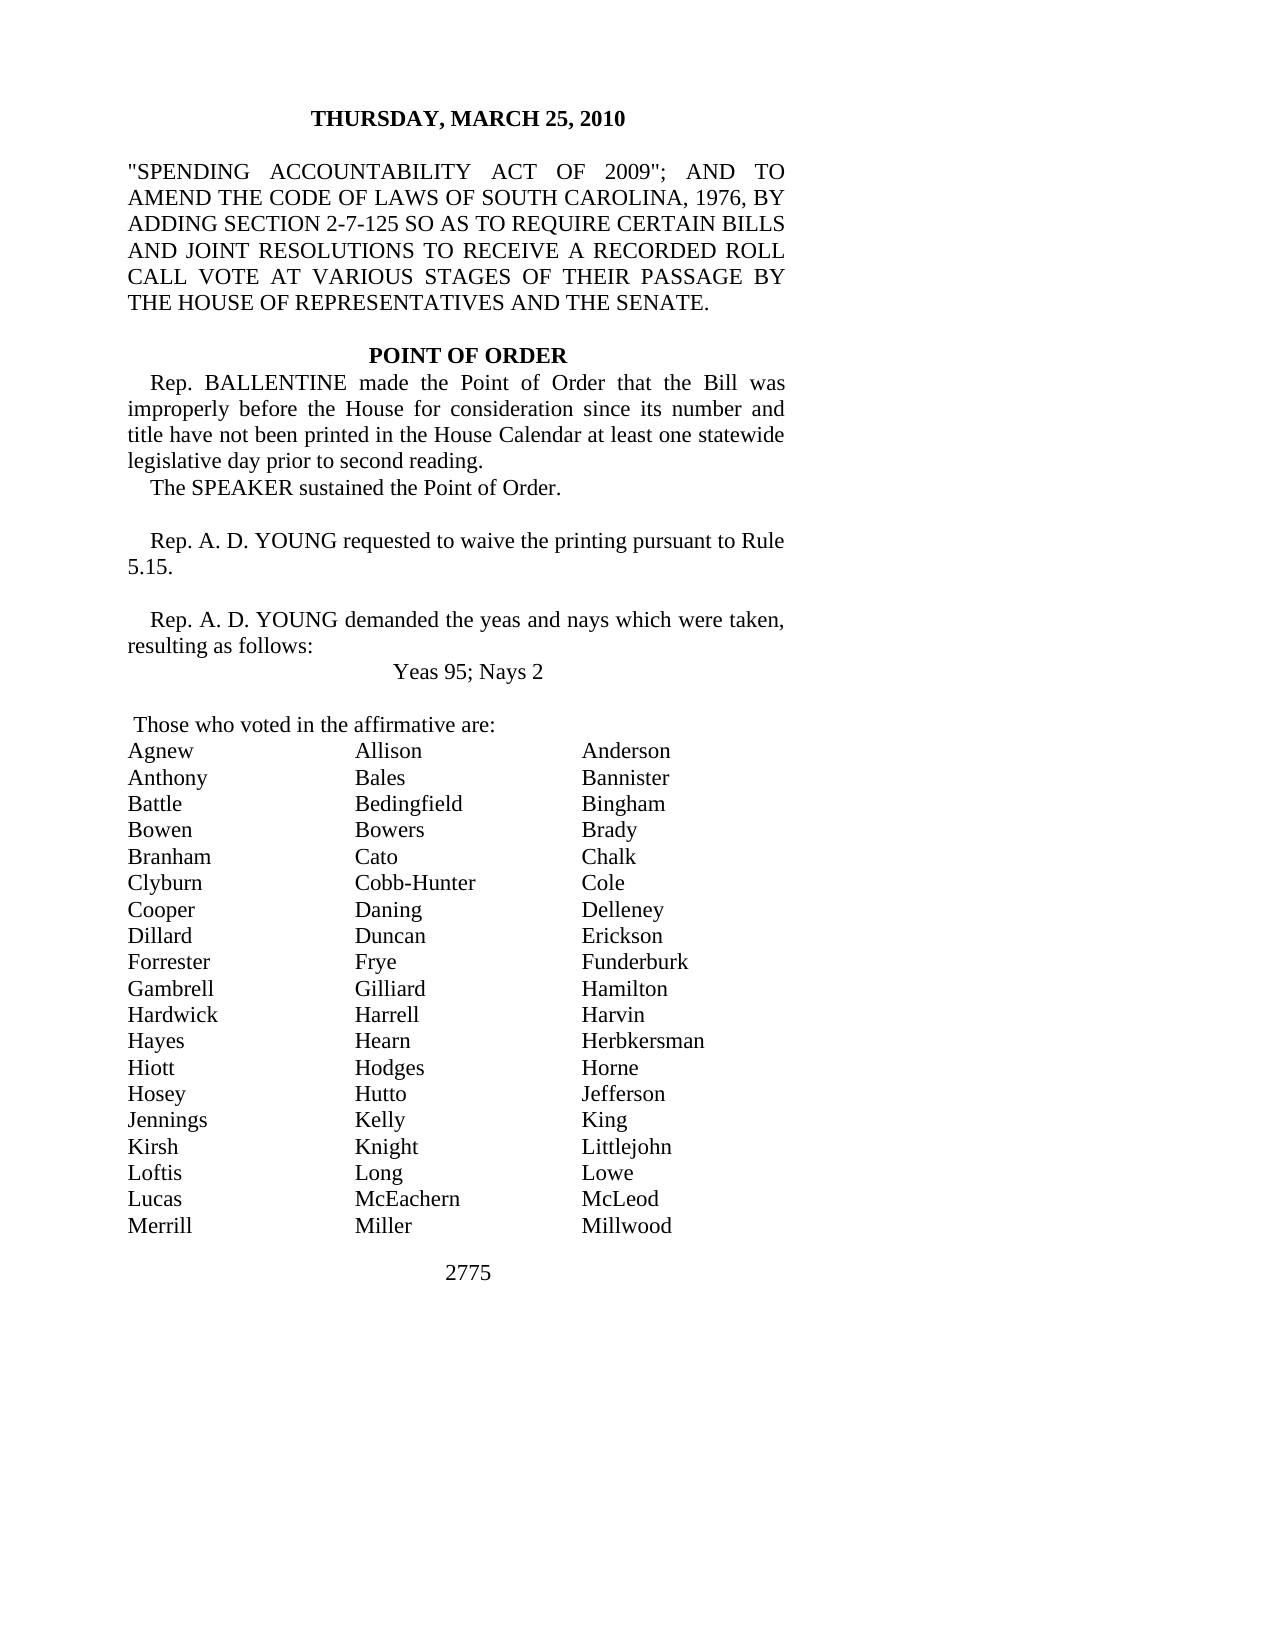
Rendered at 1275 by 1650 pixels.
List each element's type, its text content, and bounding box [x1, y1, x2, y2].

table_cell Harrell [343, 1001, 570, 1027]
table_cell Hardwick [116, 1001, 343, 1027]
table_cell Hosey [116, 1080, 343, 1106]
table_cell Jefferson [570, 1080, 797, 1106]
table_cell Delleney [570, 896, 797, 922]
table_cell Merrill [116, 1212, 343, 1238]
table_cell Loftis [116, 1159, 343, 1186]
table_cell Cooper [116, 896, 343, 922]
text Rep. A. D. YOUNG demanded the yeas and nays which were taken, resulting as follows: [127, 606, 786, 658]
table_cell Hiott [116, 1054, 343, 1080]
table_cell Jennings [116, 1106, 343, 1133]
table_cell Duncan [343, 922, 570, 948]
table_cell Harvin [570, 1001, 797, 1027]
table_cell Hamilton [570, 975, 797, 1001]
table_cell Miller [343, 1212, 570, 1238]
table_cell Knight [343, 1133, 570, 1159]
table_cell Chalk [570, 843, 797, 869]
table_cell King [570, 1106, 797, 1133]
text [127, 158, 786, 316]
table_cell Dillard [116, 922, 343, 948]
table_header Agnew [116, 738, 343, 764]
table_cell Long [343, 1159, 570, 1186]
table_cell Branham [116, 843, 343, 869]
table_cell Bowers [343, 817, 570, 843]
table_cell Bannister [570, 764, 797, 790]
table_cell Hearn [343, 1028, 570, 1054]
table_cell Hodges [343, 1054, 570, 1080]
table_cell Gilliard [343, 975, 570, 1001]
table_cell Gambrell [116, 975, 343, 1001]
table_cell Kirsh [116, 1133, 343, 1159]
table_cell Cole [570, 869, 797, 896]
table_cell Cobb-Hunter [343, 869, 570, 896]
text Rep. BALLENTINE made the Point of Order that the Bill was improperly before the House for consideration since its number and title have not been printed in the House Calendar at least one statewide legislative day prior to second reading. [127, 368, 786, 474]
table_cell McEachern [343, 1186, 570, 1212]
table_header Anderson [570, 738, 797, 764]
table_cell Littlejohn [570, 1133, 797, 1159]
table_cell Clyburn [116, 869, 343, 896]
table_cell Hutto [343, 1080, 570, 1106]
table_cell Bales [343, 764, 570, 790]
text Yeas 95; Nays 2 [127, 658, 786, 685]
table_cell Bowen [116, 817, 343, 843]
table_cell Battle [116, 790, 343, 817]
table_cell Bingham [570, 790, 797, 817]
table_cell Cato [343, 843, 570, 869]
table_cell Hayes [116, 1028, 343, 1054]
table_cell Kelly [343, 1106, 570, 1133]
table_cell McLeod [570, 1186, 797, 1212]
table_cell Lowe [570, 1159, 797, 1186]
text Those who voted in the affirmative are: [127, 711, 786, 737]
text POINT OF ORDER [127, 342, 786, 368]
table_cell Lucas [116, 1186, 343, 1212]
table_cell Brady [570, 817, 797, 843]
table_cell Forrester [116, 948, 343, 975]
table_cell Anthony [116, 764, 343, 790]
table_cell Frye [343, 948, 570, 975]
table_cell Herbkersman [570, 1028, 797, 1054]
text The SPEAKER sustained the Point of Order. [127, 474, 786, 500]
table_cell Funderburk [570, 948, 797, 975]
text Rep. A. D. YOUNG requested to waive the printing pursuant to Rule 5.15. [127, 527, 786, 579]
table_cell Horne [570, 1054, 797, 1080]
table_cell Erickson [570, 922, 797, 948]
table_header Allison [343, 738, 570, 764]
table_cell Bedingfield [343, 790, 570, 817]
table_cell Millwood [570, 1212, 797, 1238]
table_cell Daning [343, 896, 570, 922]
